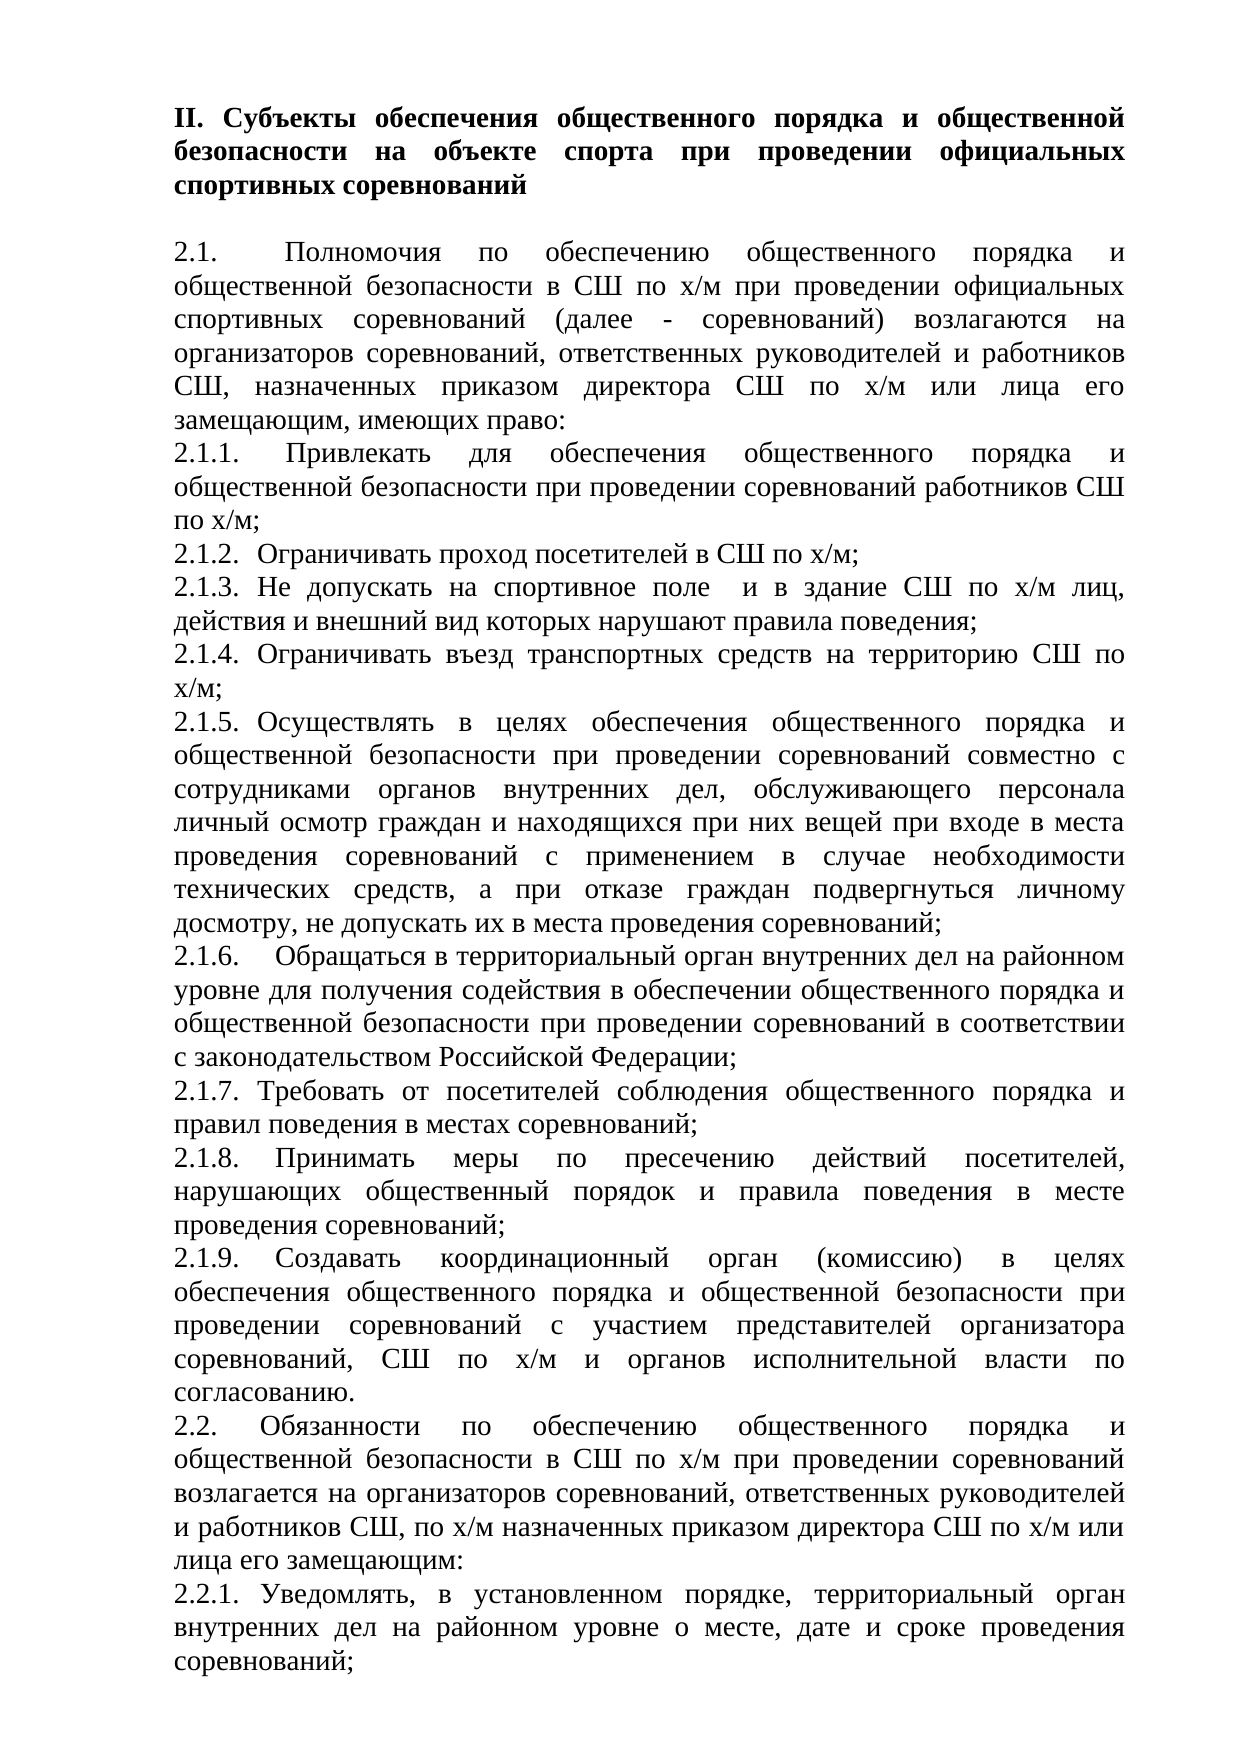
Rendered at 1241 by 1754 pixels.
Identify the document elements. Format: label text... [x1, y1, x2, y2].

list Полномочия по обеспечению общественного порядка и общественной безопасности в СШ по х/м при проведении официальных спортивных соревнований (далее - соревнований) возлагаются на организаторов соревнований, ответственных руководителей и работников СШ, назначенных приказом директора СШ по х/м или лица его замещающим, имеющих право: [174, 234, 1126, 435]
list Ограничивать проход посетителей в СШ по х/м; [174, 536, 1126, 569]
list Ограничивать въезд транспортных средств на территорию СШ по х/м; [174, 637, 1126, 704]
list Привлекать для обеспечения общественного порядка и общественной безопасности при проведении соревнований работников СШ по х/м; [174, 435, 1126, 536]
list Не допускать на спортивное поле и в здание СШ по х/м лиц, действия и внешний вид которых нарушают правила поведения; [174, 569, 1126, 637]
list Уведомлять, в установленном порядке, территориальный орган внутренних дел на районном уровне о месте, дате и сроке проведения соревнований; [174, 1576, 1126, 1676]
list Требовать от посетителей соблюдения общественного порядка и правил поведения в местах соревнований; [174, 1073, 1126, 1140]
list Осуществлять в целях обеспечения общественного порядка и общественной безопасности при проведении соревнований совместно с сотрудниками органов внутренних дел, обслуживающего персонала личный осмотр граждан и находящихся при них вещей при входе в места проведения соревнований с применением в случае необходимости технических средств, а при отказе граждан подвергнуться личному досмотру, не допускать их в места проведения соревнований; [174, 704, 1126, 938]
text II. Субъекты обеспечения общественного порядка и общественной безопасности на объекте спорта при проведении официальных спортивных соревнований [174, 100, 1126, 201]
list Обращаться в территориальный орган внутренних дел на районном уровне для получения содействия в обеспечении общественного порядка и общественной безопасности при проведении соревнований в соответствии с законодательством Российской Федерации; [174, 938, 1126, 1073]
list Создавать координационный орган (комиссию) в целях обеспечения общественного порядка и общественной безопасности при проведении соревнований с участием представителей организатора соревнований, СШ по х/м и органов исполнительной власти по согласованию. [174, 1240, 1126, 1408]
list Принимать меры по пресечению действий посетителей, нарушающих общественный порядок и правила поведения в месте проведения соревнований; [174, 1140, 1126, 1240]
list Обязанности по обеспечению общественного порядка и общественной безопасности в СШ по х/м при проведении соревнований возлагается на организаторов соревнований, ответственных руководителей и работников СШ, по х/м назначенных приказом директора СШ по х/м или лица его замещающим: [174, 1408, 1126, 1576]
